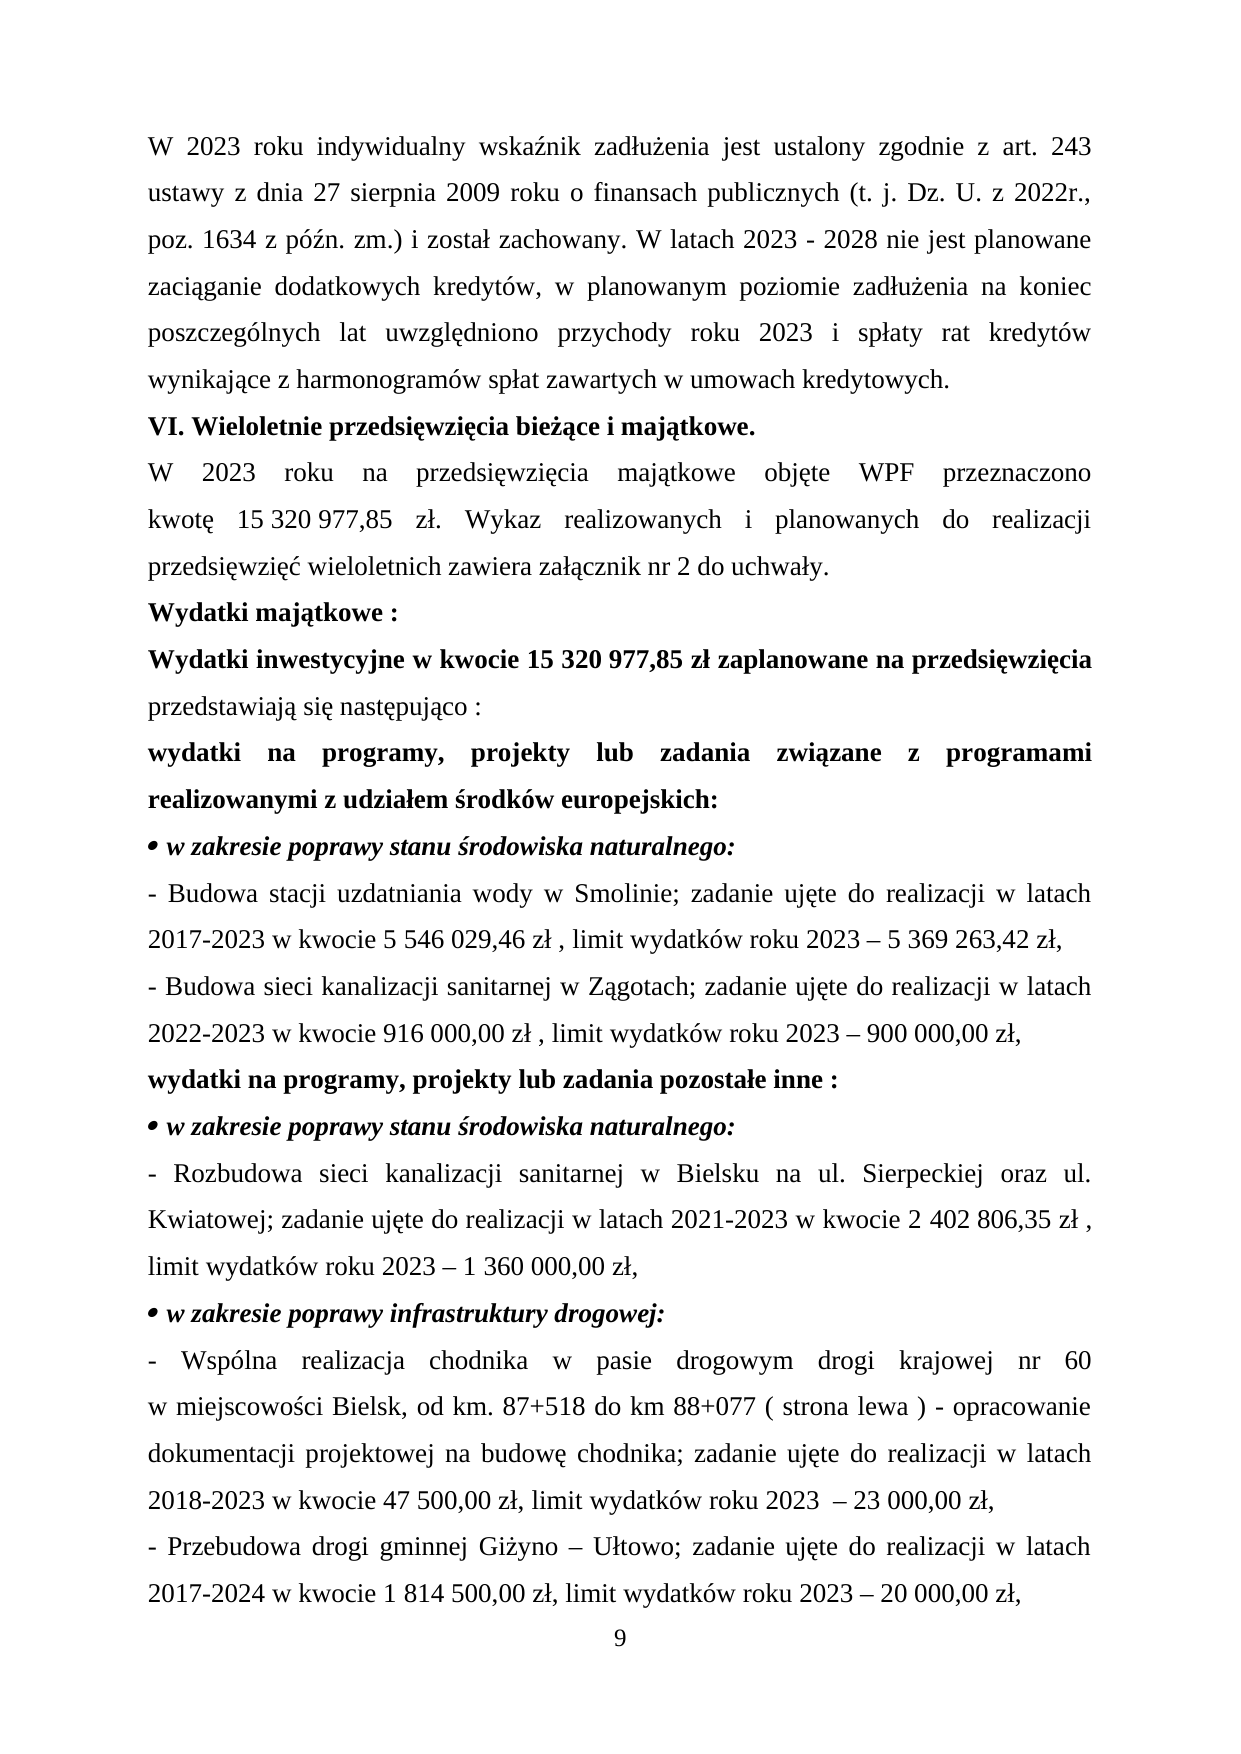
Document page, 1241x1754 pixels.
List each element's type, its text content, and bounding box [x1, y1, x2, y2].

list w zakresie poprawy stanu środowiska naturalnego: [146, 830, 1092, 861]
text Wydatki majątkowe : [148, 597, 1092, 628]
text - Budowa sieci kanalizacji sanitarnej w Zągotach; zadanie ujęte do realizacji w latach 2022-2023 w kwocie 916 000,00 zł , limit wydatków roku 2023 – 900 000,00 zł, [148, 970, 1092, 1048]
list w zakresie poprawy infrastruktury drogowej: [146, 1297, 1092, 1328]
text wydatki na programy, projekty lub zadania pozostałe inne : [148, 1063, 1092, 1094]
text - Przebudowa drogi gminnej Giżyno – Ułtowo; zadanie ujęte do realizacji w latach 2017-2024 w kwocie 1 814 500,00 zł, limit wydatków roku 2023 – 20 000,00 zł, [148, 1531, 1092, 1608]
text - Wspólna realizacja chodnika w pasie drogowym drogi krajowej nr 60 w miejscowości Bielsk, od km. 87+518 do km 88+077 ( strona lewa ) - opracowanie dokumentacji projektowej na budowę chodnika; zadanie ujęte do realizacji w latach 2018-2023 w kwocie 47 500,00 zł, limit wydatków roku 2023 – 23 000,00 zł, [148, 1344, 1092, 1515]
text Wydatki inwestycyjne w kwocie 15 320 977,85 zł zaplanowane na przedsięwzięcia przedstawiają się następująco : [148, 643, 1092, 721]
text VI. Wieloletnie przedsięwzięcia bieżące i majątkowe. [148, 410, 1092, 441]
list w zakresie poprawy stanu środowiska naturalnego: [146, 1110, 1092, 1141]
text - Rozbudowa sieci kanalizacji sanitarnej w Bielsku na ul. Sierpeckiej oraz ul. Kwiatowej; zadanie ujęte do realizacji w latach 2021-2023 w kwocie 2 402 806,35 zł , limit wydatków roku 2023 – 1 360 000,00 zł, [148, 1157, 1092, 1281]
text W 2023 roku na przedsięwzięcia majątkowe objęte WPF przeznaczono kwotę 15 320 977,85 zł. Wykaz realizowanych i planowanych do realizacji przedsięwzięć wieloletnich zawiera załącznik nr 2 do uchwały. [148, 457, 1092, 581]
text - Budowa stacji uzdatniania wody w Smolinie; zadanie ujęte do realizacji w latach 2017-2023 w kwocie 5 546 029,46 zł , limit wydatków roku 2023 – 5 369 263,42 zł, [148, 877, 1092, 954]
text W 2023 roku indywidualny wskaźnik zadłużenia jest ustalony zgodnie z art. 243 ustawy z dnia 27 sierpnia 2009 roku o finansach publicznych (t. j. Dz. U. z 2022r., poz. 1634 z późn. zm.) i został zachowany. W latach 2023 - 2028 nie jest planowane zaciąganie dodatkowych kredytów, w planowanym poziomie zadłużenia na koniec poszczególnych lat uwzględniono przychody roku 2023 i spłaty rat kredytów wynikające z harmonogramów spłat zawartych w umowach kredytowych. [148, 130, 1092, 394]
text wydatki na programy, projekty lub zadania związane z programami realizowanymi z udziałem środków europejskich: [148, 737, 1092, 814]
